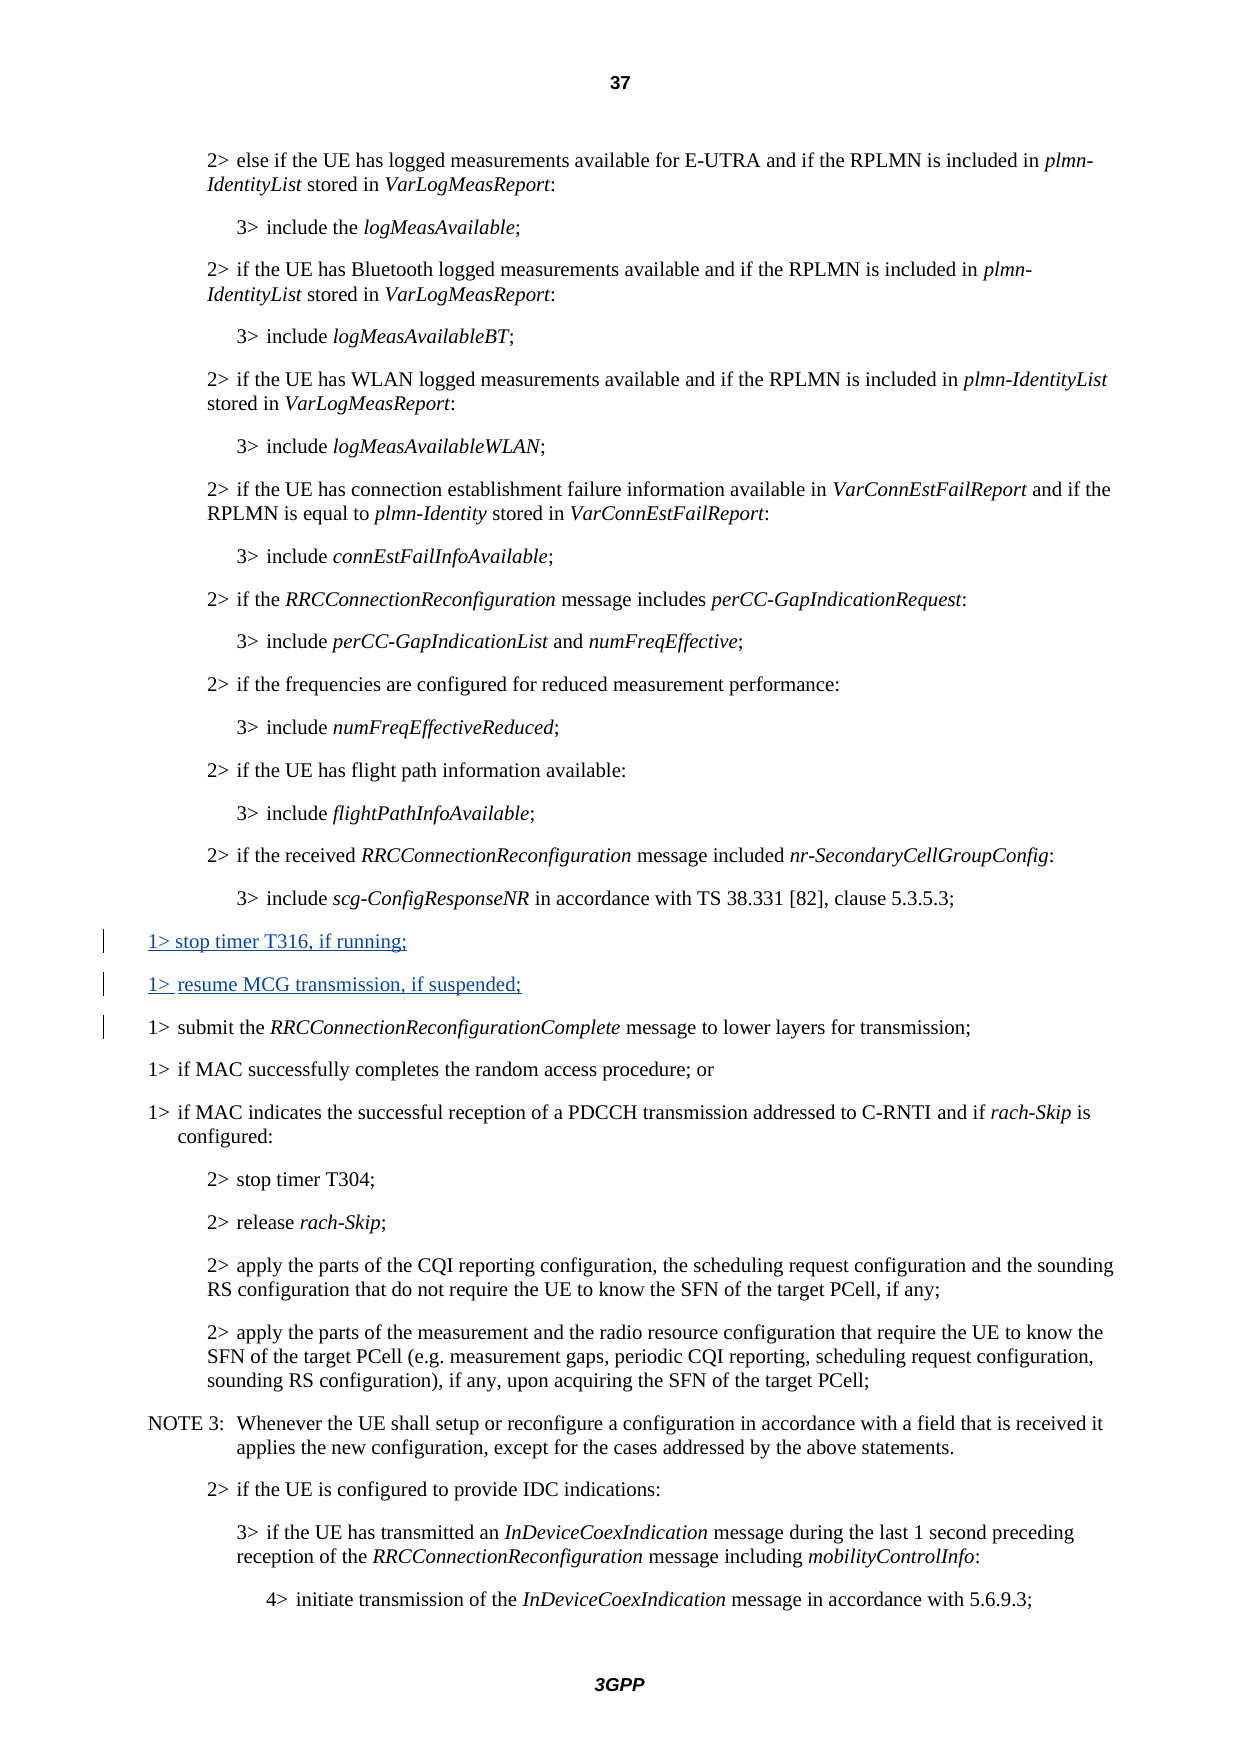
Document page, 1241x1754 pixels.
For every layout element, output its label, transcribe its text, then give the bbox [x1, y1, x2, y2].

text 2> apply the parts of the measurement and the radio resource configuration that require the UE to know the SFN of the target PCell (e.g. measurement gaps, periodic CQI reporting, scheduling request configuration, sounding RS configuration), if any, upon acquiring the SFN of the target PCell; [207, 1319, 1122, 1392]
text 3> include the logMeasAvailable; [236, 214, 1122, 239]
text 2> release rach-Skip; [207, 1210, 1122, 1234]
text 3> include numFreqEffectiveReduced; [236, 715, 1122, 739]
text 2> stop timer T304; [207, 1167, 1122, 1191]
text 4> initiate transmission of the InDeviceCoexIndication message in accordance with 5.6.9.3; [266, 1587, 1122, 1611]
text 3> include logMeasAvailableBT; [236, 324, 1122, 348]
text 2> else if the UE has logged measurements available for E-UTRA and if the RPLMN is included in plmn-IdentityList stored in VarLogMeasReport: [207, 148, 1122, 196]
text 2> if the UE has flight path information available: [207, 758, 1122, 782]
text 3> include connEstFailInfoAvailable; [236, 544, 1122, 568]
text 2> if the RRCConnectionReconfiguration message includes perCC-GapIndicationRequest: [207, 586, 1122, 611]
text 1> submit the RRCConnectionReconfigurationComplete message to lower layers for transmission; [148, 1014, 1122, 1039]
text 2> if the UE has WLAN logged measurements available and if the RPLMN is included in plmn-IdentityList stored in VarLogMeasReport: [207, 367, 1122, 415]
text 3> include perCC-GapIndicationList and numFreqEffective; [236, 629, 1122, 653]
text 2> if the UE is configured to provide IDC indications: [207, 1477, 1122, 1501]
text 2> apply the parts of the CQI reporting configuration, the scheduling request configuration and the sounding RS configuration that do not require the UE to know the SFN of the target PCell, if any; [207, 1253, 1122, 1301]
text 2> if the UE has connection establishment failure information available in VarConnEstFailReport and if the RPLMN is equal to plmn-Identity stored in VarConnEstFailReport: [207, 477, 1122, 525]
text 2> if the received RRCConnectionReconfiguration message included nr-SecondaryCellGroupConfig: [207, 843, 1122, 867]
text 3> include scg-ConfigResponseNR in accordance with TS 38.331 [82], clause 5.3.5.3; [236, 886, 1122, 910]
text 3> include flightPathInfoAvailable; [236, 801, 1122, 824]
text 3> if the UE has transmitted an InDeviceCoexIndication message during the last 1 second preceding reception of the RRCConnectionReconfiguration message including mobilityControlInfo: [236, 1520, 1122, 1568]
text 1> if MAC indicates the successful reception of a PDCCH transmission addressed to C-RNTI and if rach-Skip is configured: [148, 1100, 1122, 1148]
text 2> if the UE has Bluetooth logged measurements available and if the RPLMN is included in plmn-IdentityList stored in VarLogMeasReport: [207, 257, 1122, 306]
text 3> include logMeasAvailableWLAN; [236, 434, 1122, 458]
text 1> if MAC successfully completes the random access procedure; or [148, 1057, 1122, 1081]
text 2> if the frequencies are configured for reduced measurement performance: [207, 672, 1122, 696]
text NOTE 3: Whenever the UE shall setup or reconfigure a configuration in accordance with a field that is received it applies the new configuration, except for the cases addressed by the above statements. [148, 1411, 1122, 1459]
